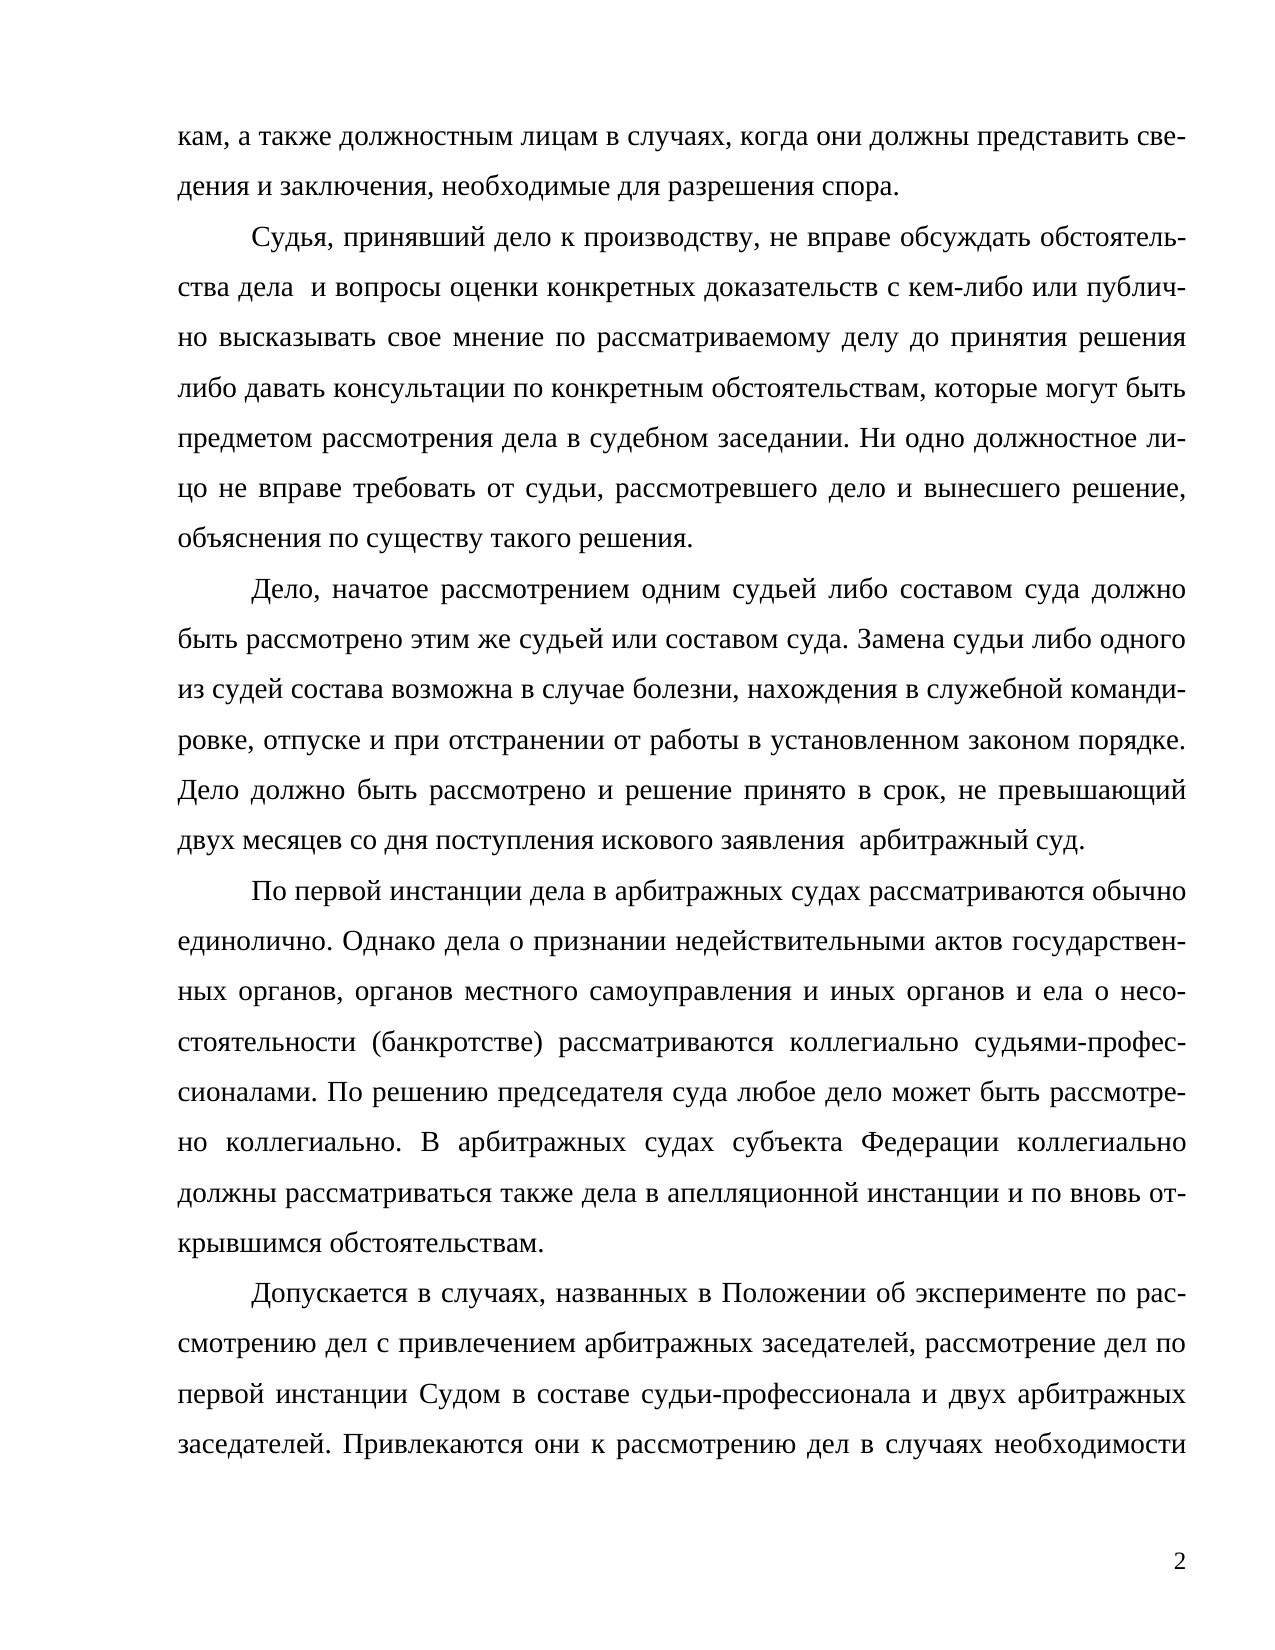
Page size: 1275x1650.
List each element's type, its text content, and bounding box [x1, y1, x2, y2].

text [177, 118, 1186, 202]
text Дело, начатое рассмотрением одним судьей либо составом суда должно быть рассмотрено этим же судьей или составом суда. Замена судьи либо одного из судей состава возможна в случае болезни, нахождения в служебной командировке, отпуске и при отстранении от работы в установленном законом порядке. Дело должно быть рассмотрено и решение принято в срок, не превышающий двух месяцев со дня поступления искового заявления арбитражный суд. [177, 571, 1186, 856]
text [177, 1275, 1186, 1460]
text Судья, принявший дело к производству, не вправе обсуждать обстоятельства дела и вопросы оценки конкретных доказательств с кем-либо или публично высказывать свое мнение по рассматриваемому делу до принятия решения либо давать консультации по конкретным обстоятельствам, которые могут быть предметом рассмотрения дела в судебном заседании. Ни одно должностное лицо не вправе требовать от судьи, рассмотревшего дело и вынесшего решение, объяснения по существу такого решения. [177, 219, 1186, 554]
text По первой инстанции дела в арбитражных судах рассматриваются обычно единолично. Однако дела о признании недействительными актов государственных органов, органов местного самоуправления и иных органов и ела о несостоятельности (банкротстве) рассматриваются коллегиально судьями-профессионалами. По решению председателя суда любое дело может быть рассмотрено коллегиально. В арбитражных судах субъекта Федерации коллегиально должны рассматриваться также дела в апелляционной инстанции и по вновь открывшимся обстоятельствам. [177, 873, 1186, 1258]
